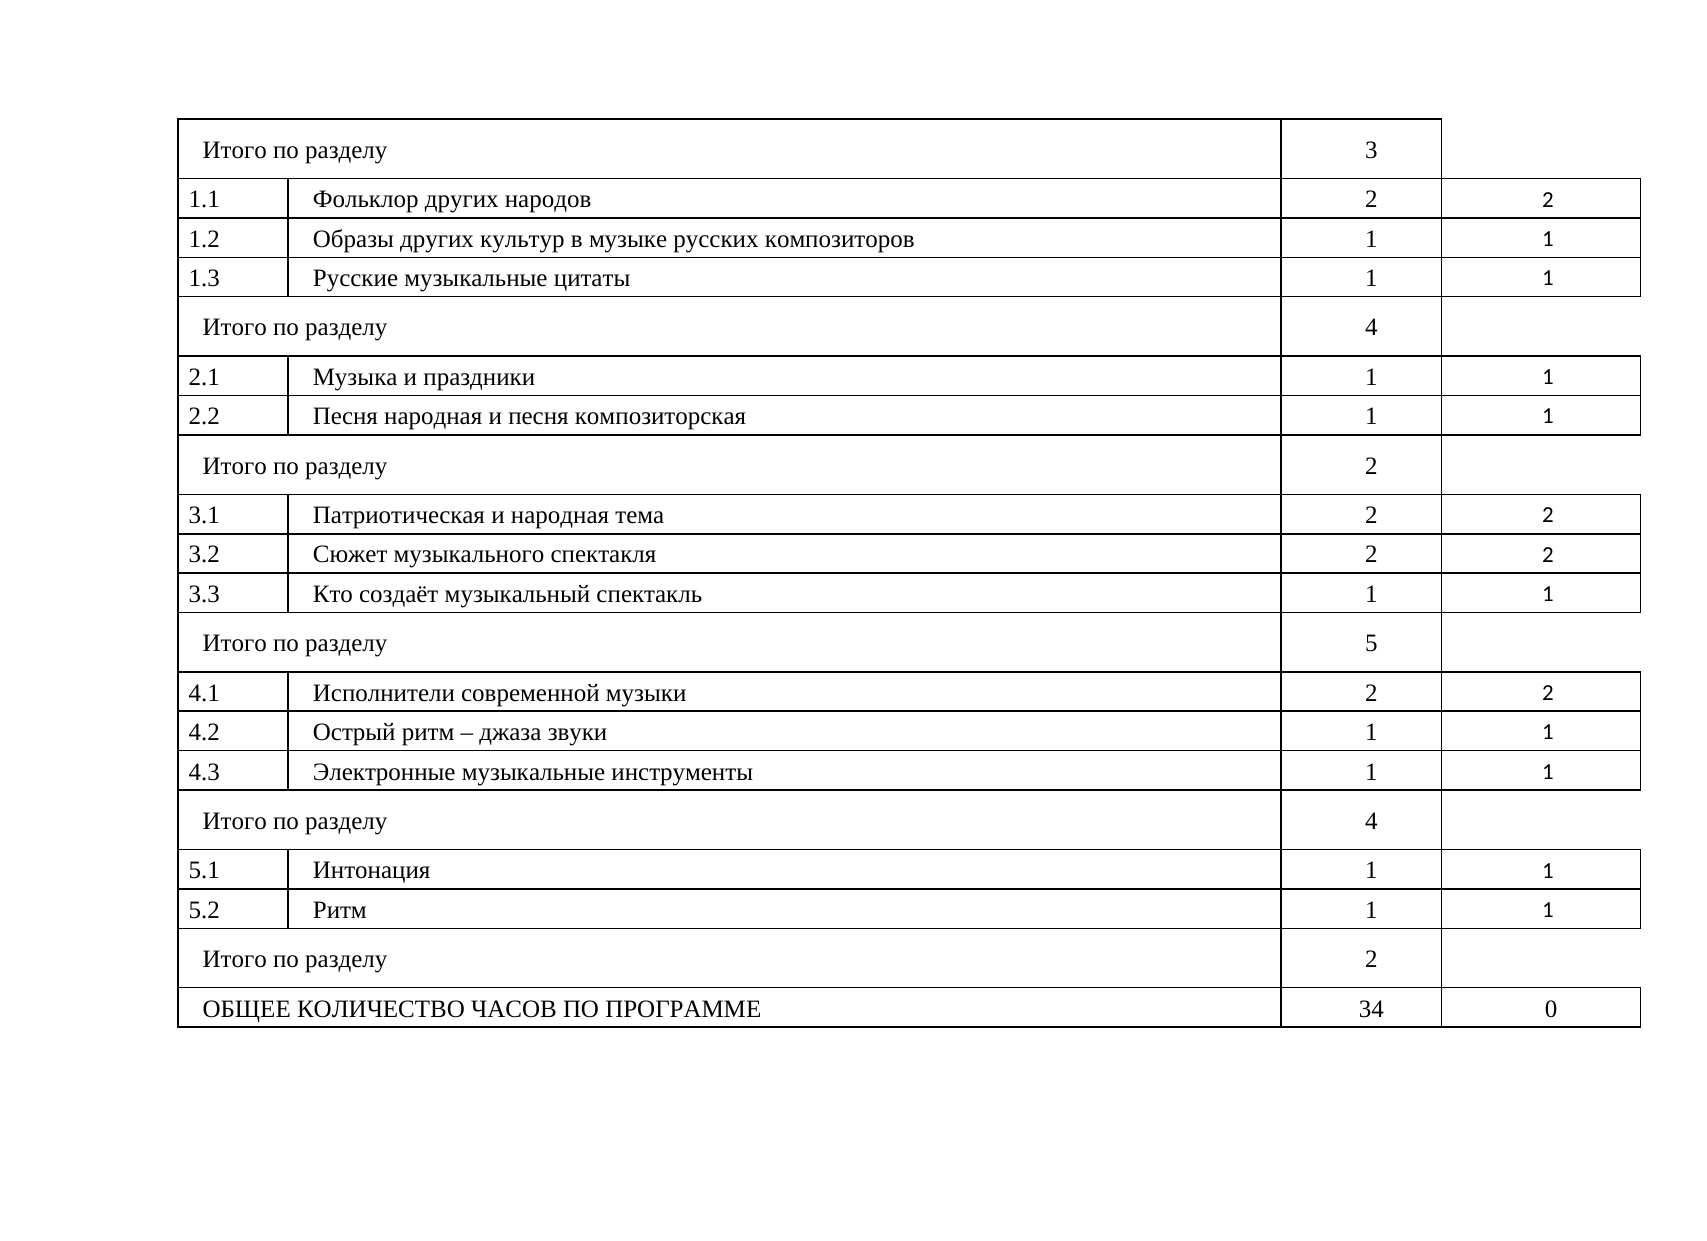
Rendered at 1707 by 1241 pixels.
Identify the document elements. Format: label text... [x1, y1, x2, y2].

table_cell 1 [1282, 850, 1441, 888]
table_cell 2.1 [179, 357, 287, 394]
table_cell Итого по разделу [179, 436, 1280, 493]
table_cell 1 [1282, 258, 1441, 296]
table_cell 2 [1282, 495, 1441, 533]
table_cell 5.2 [179, 890, 287, 927]
table_cell 5 [1282, 613, 1441, 671]
table_cell Итого по разделу [179, 120, 1280, 178]
table_cell 1 [1442, 357, 1640, 394]
table_cell Фольклор других народов [289, 179, 1280, 217]
table_cell 1 [1282, 574, 1441, 612]
table_cell 2 [1282, 179, 1441, 217]
table_cell 3.1 [179, 495, 287, 533]
table_cell 5.1 [179, 850, 287, 888]
table_cell Итого по разделу [179, 613, 1280, 671]
table_cell 1 [1442, 850, 1640, 888]
table_cell 2 [1442, 179, 1640, 217]
table_cell 1 [1442, 751, 1640, 789]
table_cell 1 [1442, 574, 1640, 612]
table_cell Образы других культур в музыке русских композиторов [289, 219, 1280, 256]
table_cell 1 [1442, 712, 1640, 750]
table_cell Итого по разделу [179, 929, 1280, 987]
table_cell 3.2 [179, 535, 287, 572]
table_cell 2 [1282, 436, 1441, 493]
table_cell 2 [1442, 495, 1640, 533]
table_cell 1 [1282, 751, 1441, 789]
table_cell 4 [1282, 791, 1441, 849]
table_cell Патриотическая и народная тема [289, 495, 1280, 533]
table_cell Исполнители современной музыки [289, 673, 1280, 710]
table_cell 4.1 [179, 673, 287, 710]
table_cell 1 [1442, 890, 1640, 927]
table_cell Итого по разделу [179, 791, 1280, 849]
table_cell 2.2 [179, 396, 287, 434]
table_cell 2 [1282, 929, 1441, 987]
table_cell 1.2 [179, 219, 287, 256]
table_cell Сюжет музыкального спектакля [289, 535, 1280, 572]
table_cell 3 [1282, 120, 1441, 178]
table_cell 1 [1282, 712, 1441, 750]
table_cell 2 [1442, 535, 1640, 572]
table_cell 34 [1282, 988, 1441, 1026]
table_cell 2 [1282, 673, 1441, 710]
table_cell 4.3 [179, 751, 287, 789]
table_cell 1.1 [179, 179, 287, 217]
table_cell 4 [1282, 297, 1441, 355]
table_cell 1 [1282, 357, 1441, 394]
table_cell 1 [1442, 219, 1640, 256]
table_cell Кто создаёт музыкальный спектакль [289, 574, 1280, 612]
table_cell 4.2 [179, 712, 287, 750]
table_cell 1 [1282, 890, 1441, 927]
table_cell Русские музыкальные цитаты [289, 258, 1280, 296]
table_cell 1.3 [179, 258, 287, 296]
table_cell 0 [1442, 988, 1640, 1026]
table_cell Песня народная и песня композиторская [289, 396, 1280, 434]
table_cell 2 [1282, 535, 1441, 572]
table_cell 2 [1442, 673, 1640, 710]
table_cell ОБЩЕЕ КОЛИЧЕСТВО ЧАСОВ ПО ПРОГРАММЕ [179, 988, 1280, 1026]
table_cell Острый ритм – джаза звуки [289, 712, 1280, 750]
table_cell 1 [1442, 258, 1640, 296]
table_cell 3.3 [179, 574, 287, 612]
table_cell Ритм [289, 890, 1280, 927]
table_cell Интонация [289, 850, 1280, 888]
table_cell Музыка и праздники [289, 357, 1280, 394]
table_cell 1 [1442, 396, 1640, 434]
table_cell 1 [1282, 396, 1441, 434]
table_cell Итого по разделу [179, 297, 1280, 355]
table_cell Электронные музыкальные инструменты [289, 751, 1280, 789]
table_cell 1 [1282, 219, 1441, 256]
